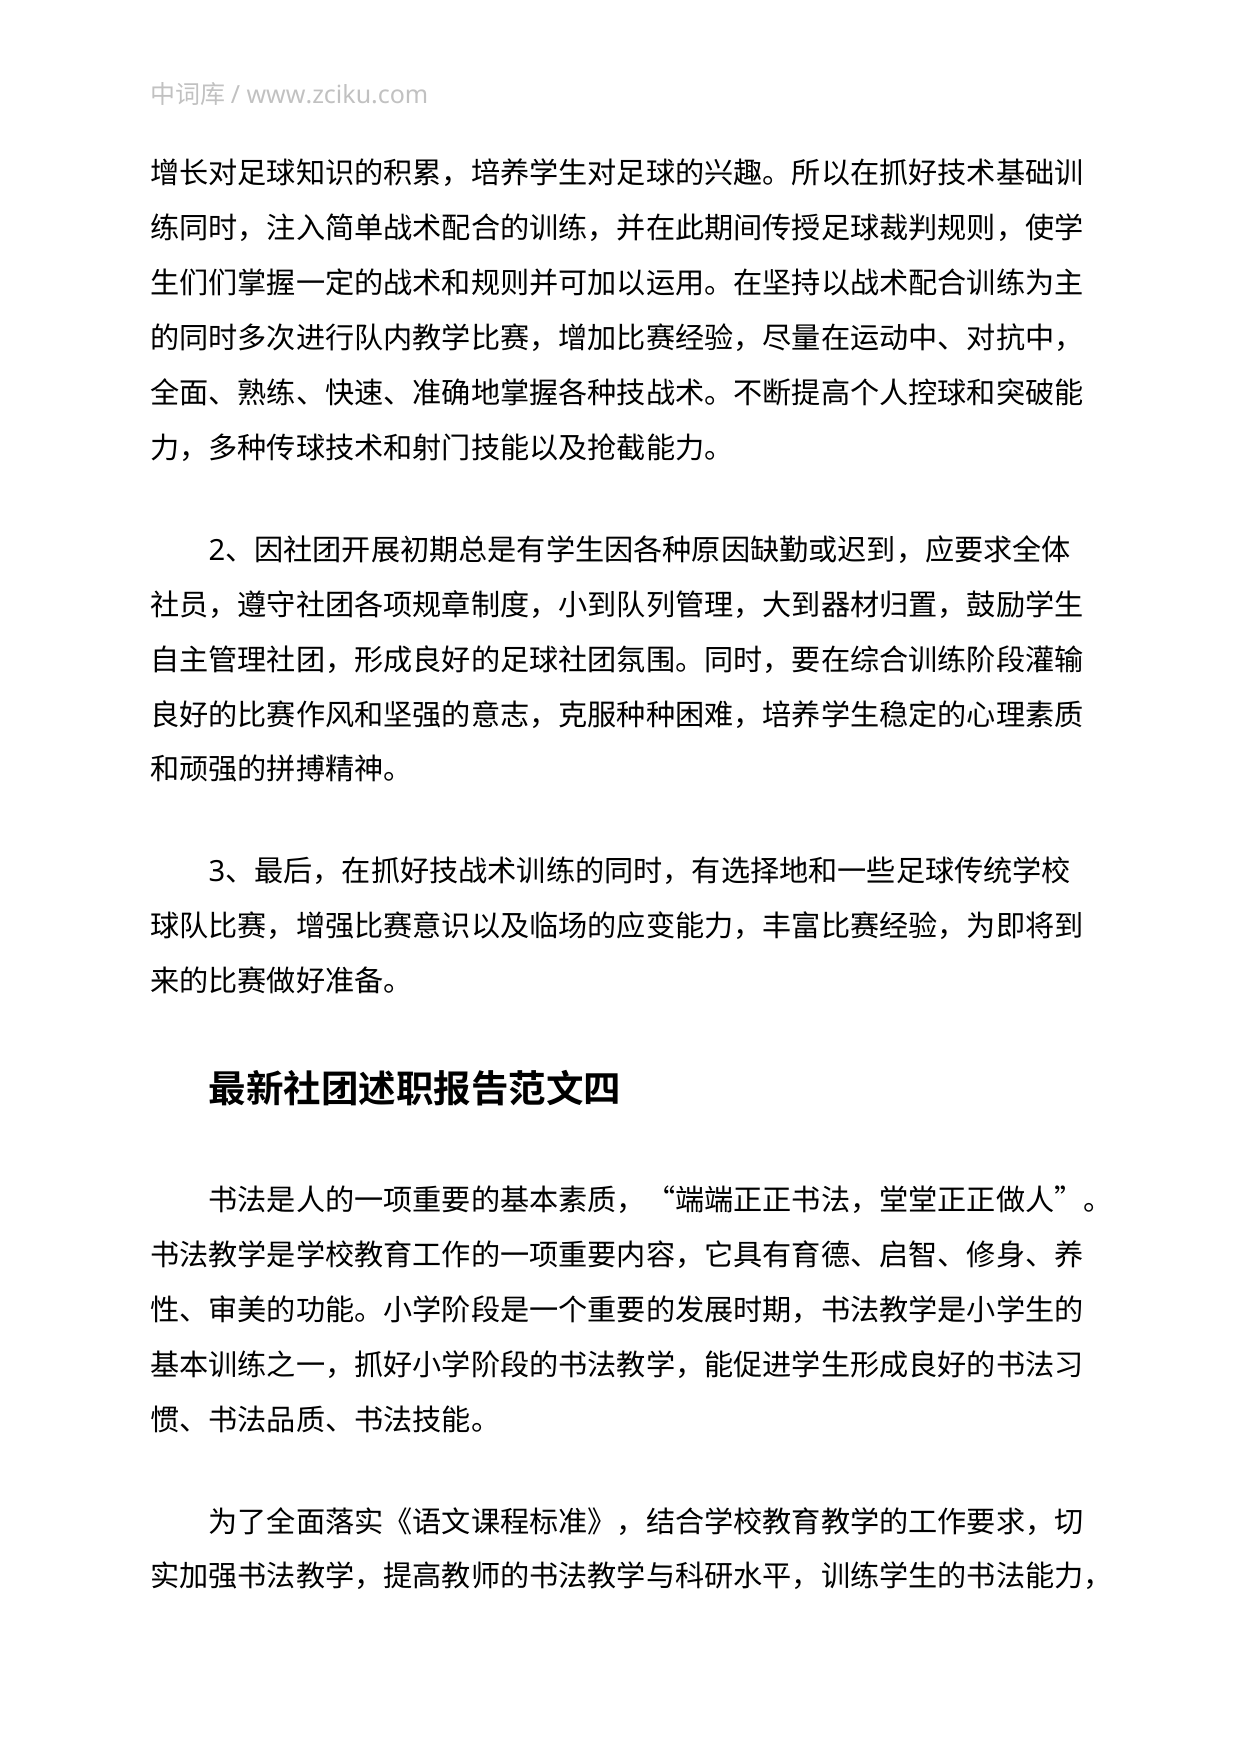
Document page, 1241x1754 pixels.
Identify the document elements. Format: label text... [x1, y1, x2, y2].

text 2、因社团开展初期总是有学生因各种原因缺勤或迟到，应要求全体社员，遵守社团各项规章制度，小到队列管理，大到器材归置，鼓励学生自主管理社团，形成良好的足球社团氛围。同时，要在综合训练阶段灌输良好的比赛作风和坚强的意志，克服种种困难，培养学生稳定的心理素质和顽强的拼搏精神。 [150, 526, 1090, 788]
text 最新社团述职报告范文四 [150, 1059, 1090, 1114]
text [150, 150, 1090, 467]
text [150, 1498, 1090, 1595]
text 书法是人的一项重要的基本素质，“端端正正书法，堂堂正正做人”。书法教学是学校教育工作的一项重要内容，它具有育德、启智、修身、养性、审美的功能。小学阶段是一个重要的发展时期，书法教学是小学生的基本训练之一，抓好小学阶段的书法教学，能促进学生形成良好的书法习惯、书法品质、书法技能。 [150, 1177, 1090, 1439]
text 3、最后，在抓好技战术训练的同时，有选择地和一些足球传统学校球队比赛，增强比赛意识以及临场的应变能力，丰富比赛经验，为即将到来的比赛做好准备。 [150, 848, 1090, 1000]
